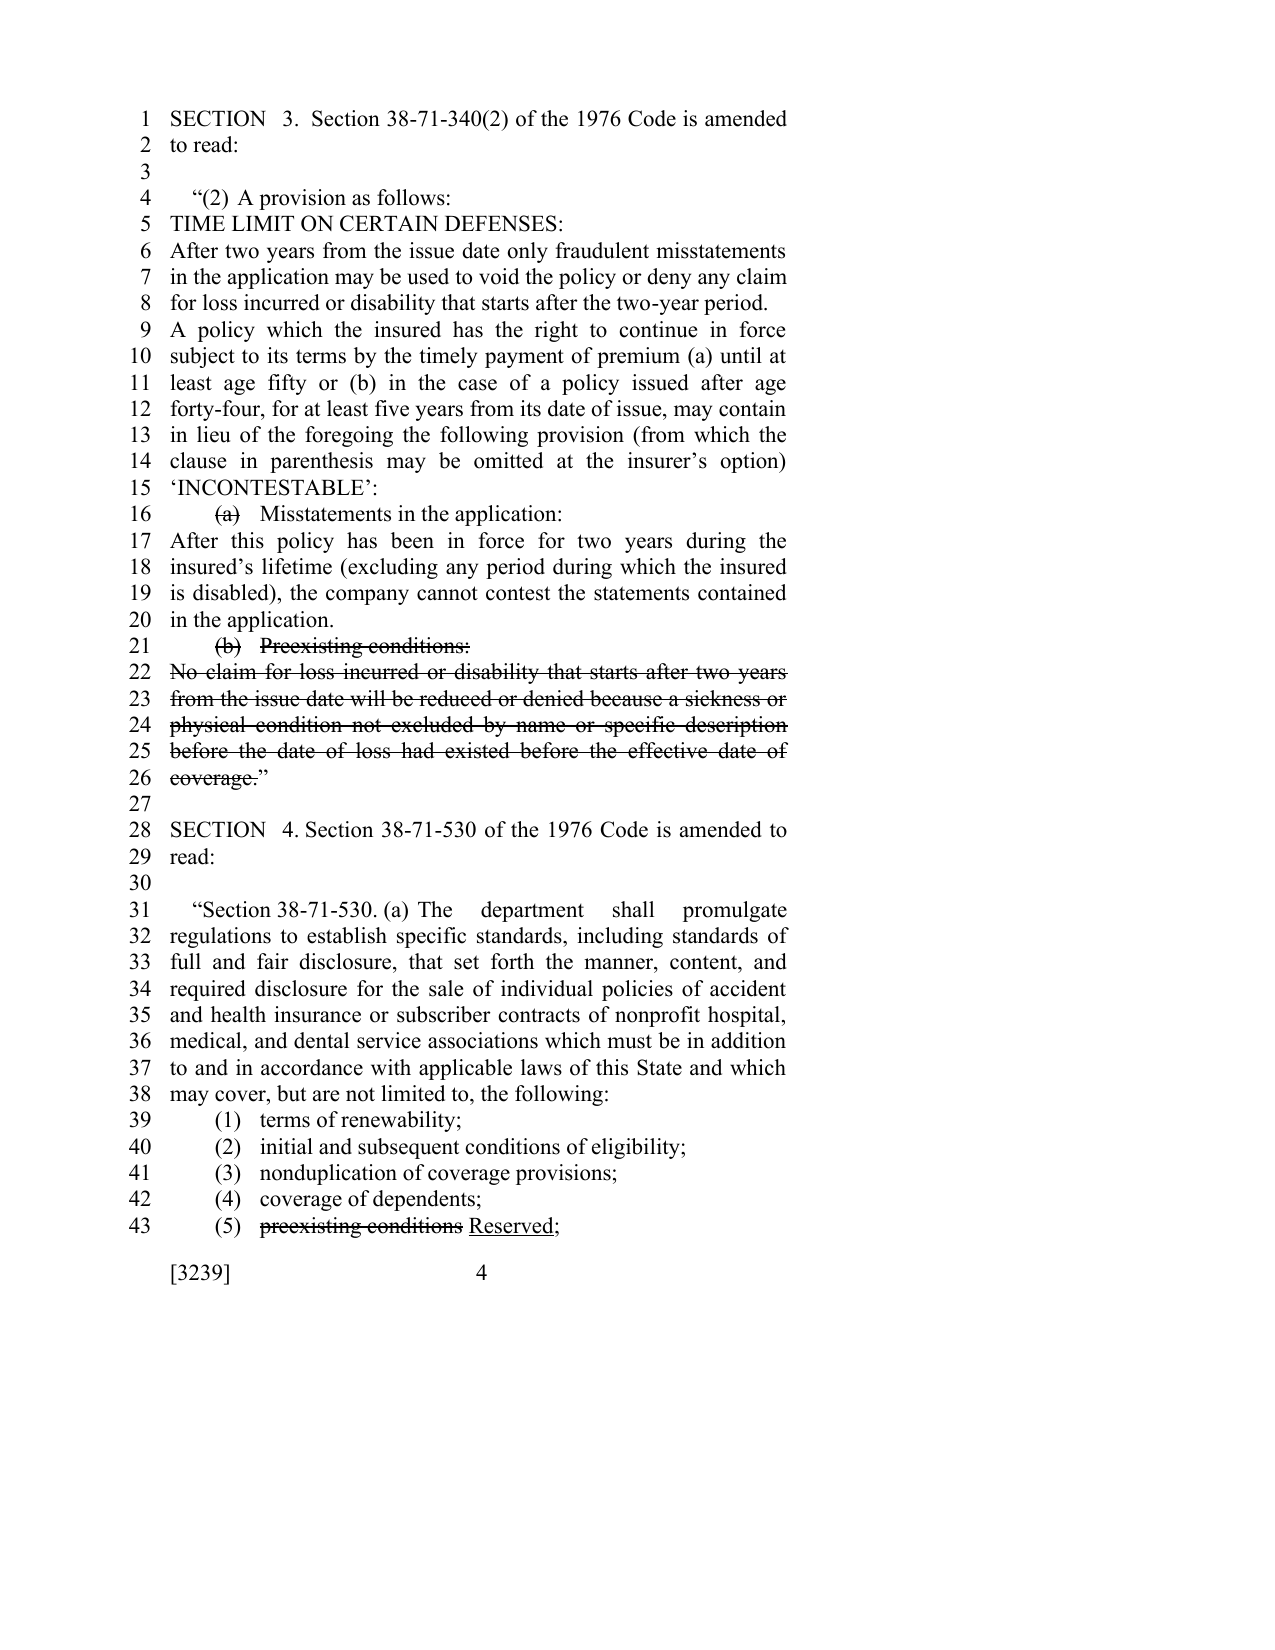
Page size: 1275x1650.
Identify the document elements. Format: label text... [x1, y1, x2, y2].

text After this policy has been in force for two years during the insured’s lifetime (excluding any period during which the insured is disabled), the company cannot contest the statements contained in the application. [169, 527, 787, 632]
text (5) preexisting conditions Reserved; [169, 1212, 787, 1238]
text (3) nonduplication of coverage provisions; [169, 1159, 787, 1186]
text (2) initial and subsequent conditions of eligibility; [169, 1133, 787, 1159]
text (a) Misstatements in the application: [169, 500, 787, 527]
text SECTION 4. Section 38-71-530 of the 1976 Code is amended to read: [169, 817, 787, 869]
text After two years from the issue date only fraudulent misstatements in the application may be used to void the policy or deny any claim for loss incurred or disability that starts after the two-year period. [169, 237, 787, 316]
text SECTION 3. Section 38-71-340(2) of the 1976 Code is amended to read: [169, 105, 787, 158]
text “(2) A provision as follows: [169, 184, 787, 210]
text “Section 38-71-530. (a) The department shall promulgate regulations to establish specific standards, including standards of full and fair disclosure, that set forth the manner, content, and required disclosure for the sale of individual policies of accident and health insurance or subscriber contracts of nonprofit hospital, medical, and dental service associations which must be in addition to and in accordance with applicable laws of this State and which may cover, but are not limited to, the following: [169, 896, 787, 1106]
text (1) terms of renewability; [169, 1106, 787, 1133]
text TIME LIMIT ON CERTAIN DEFENSES: [169, 210, 787, 237]
text No claim for loss incurred or disability that starts after two years from the issue date will be reduced or denied because a sickness or physical condition not excluded by name or specific description before the date of loss had existed before the effective date of coverage.” [169, 753, 787, 790]
text (b) Preexisting conditions: [169, 632, 787, 658]
text A policy which the insured has the right to continue in force subject to its terms by the timely payment of premium (a) until at least age fifty or (b) in the case of a policy issued after age forty-four, for at least five years from its date of issue, may contain in lieu of the foregoing the following provision (from which the clause in parenthesis may be omitted at the insurer’s option) ‘INCONTESTABLE’: [169, 316, 787, 500]
text (4) coverage of dependents; [169, 1186, 787, 1212]
